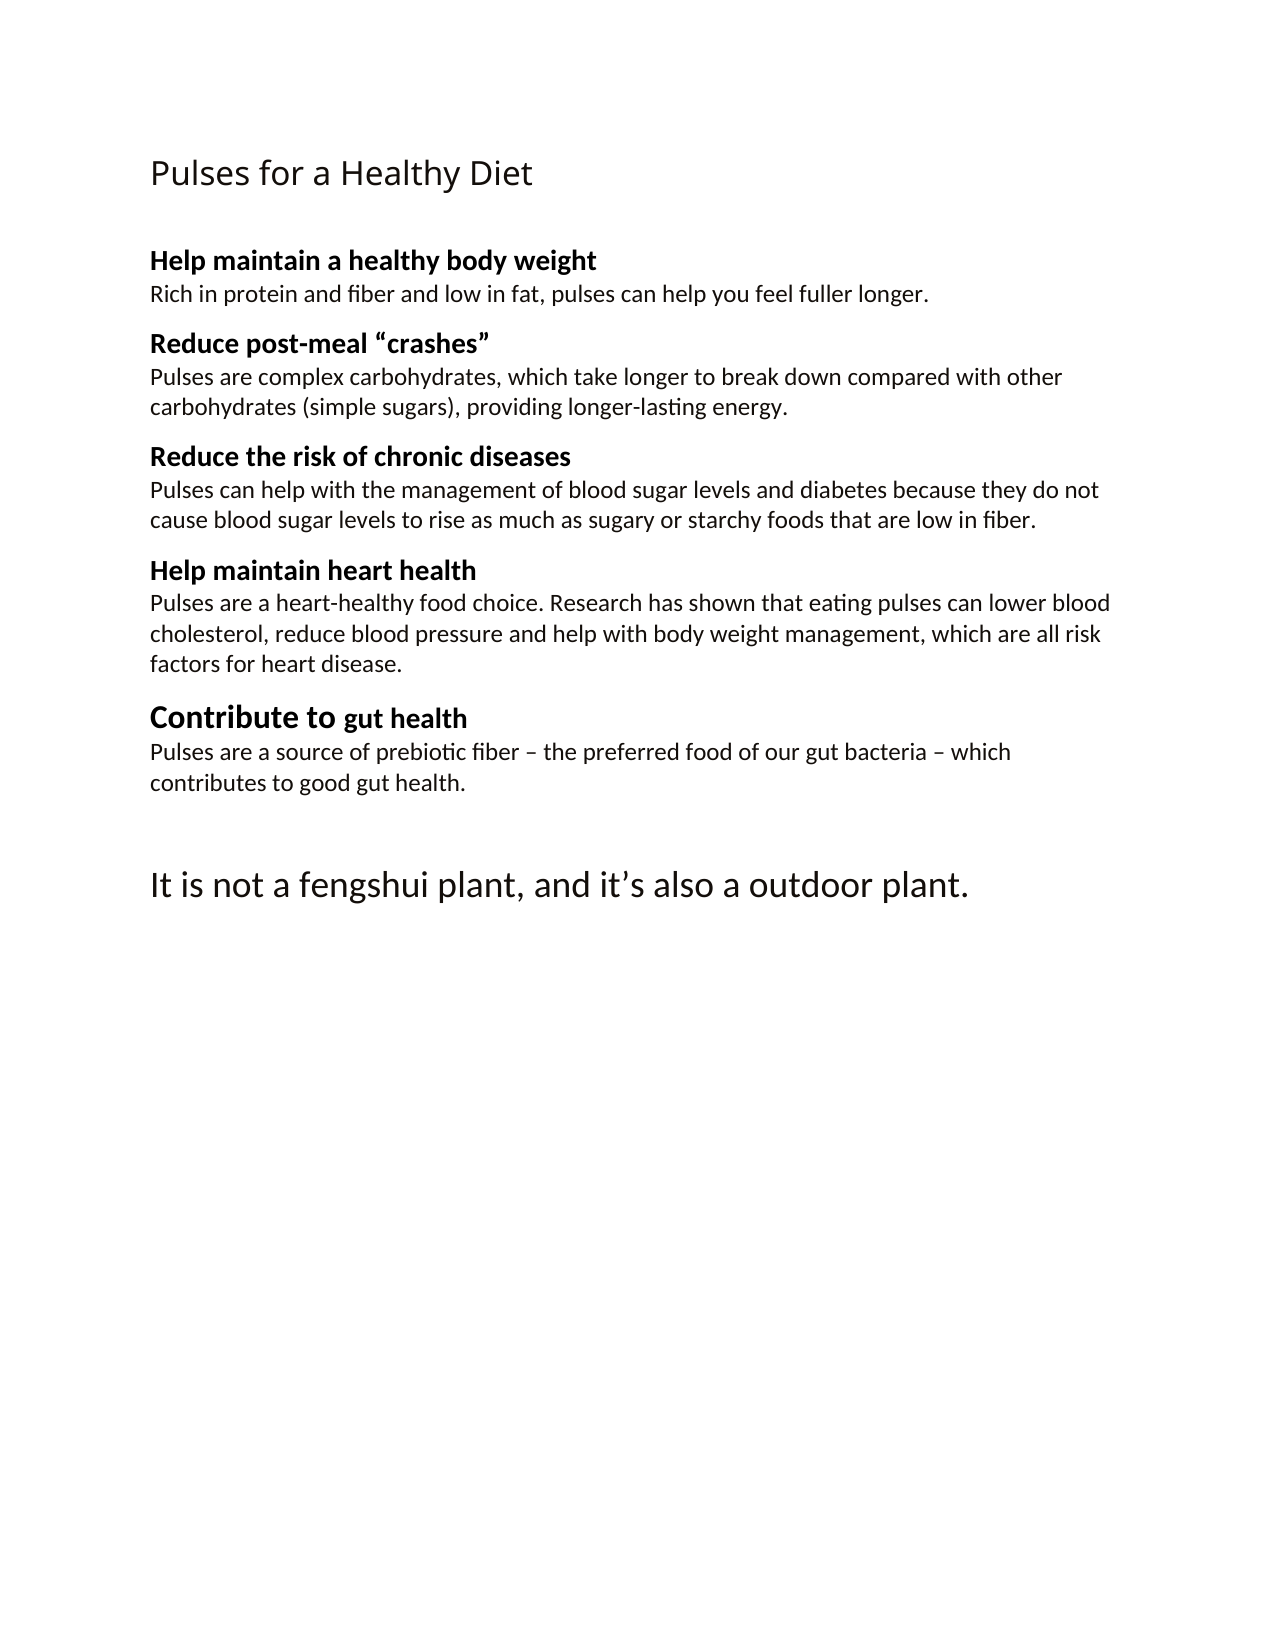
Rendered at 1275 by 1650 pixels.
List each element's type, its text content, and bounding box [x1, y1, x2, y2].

text Reduce post-meal “crashes” [150, 325, 1125, 361]
text Rich in protein and fiber and low in fat, pulses can help you feel fuller longer. [150, 278, 1125, 308]
text Help maintain a healthy body weight [150, 242, 1125, 278]
text Pulses can help with the management of blood sugar levels and diabetes because they do not cause blood sugar levels to rise as much as sugary or starchy foods that are low in fiber. [150, 474, 1125, 535]
text It is not a fengshui plant, and it’s also a outdoor plant. [150, 861, 1125, 907]
text Reduce the risk of chronic diseases [150, 438, 1125, 474]
text Pulses are complex carbohydrates, which take longer to break down compared with other carbohydrates (simple sugars), providing longer-lasting energy. [150, 361, 1125, 422]
text Pulses are a source of prebiotic fiber – the preferred food of our gut bacteria – which contributes to good gut health. [150, 736, 1125, 797]
subtitle Pulses for a Healthy Diet [150, 150, 1125, 195]
text Contribute to gut health [150, 696, 1125, 736]
text Help maintain heart health [150, 552, 1125, 587]
text Pulses are a heart-healthy food choice. Research has shown that eating pulses can lower blood cholesterol, reduce blood pressure and help with body weight management, which are all risk factors for heart disease. [150, 587, 1125, 679]
